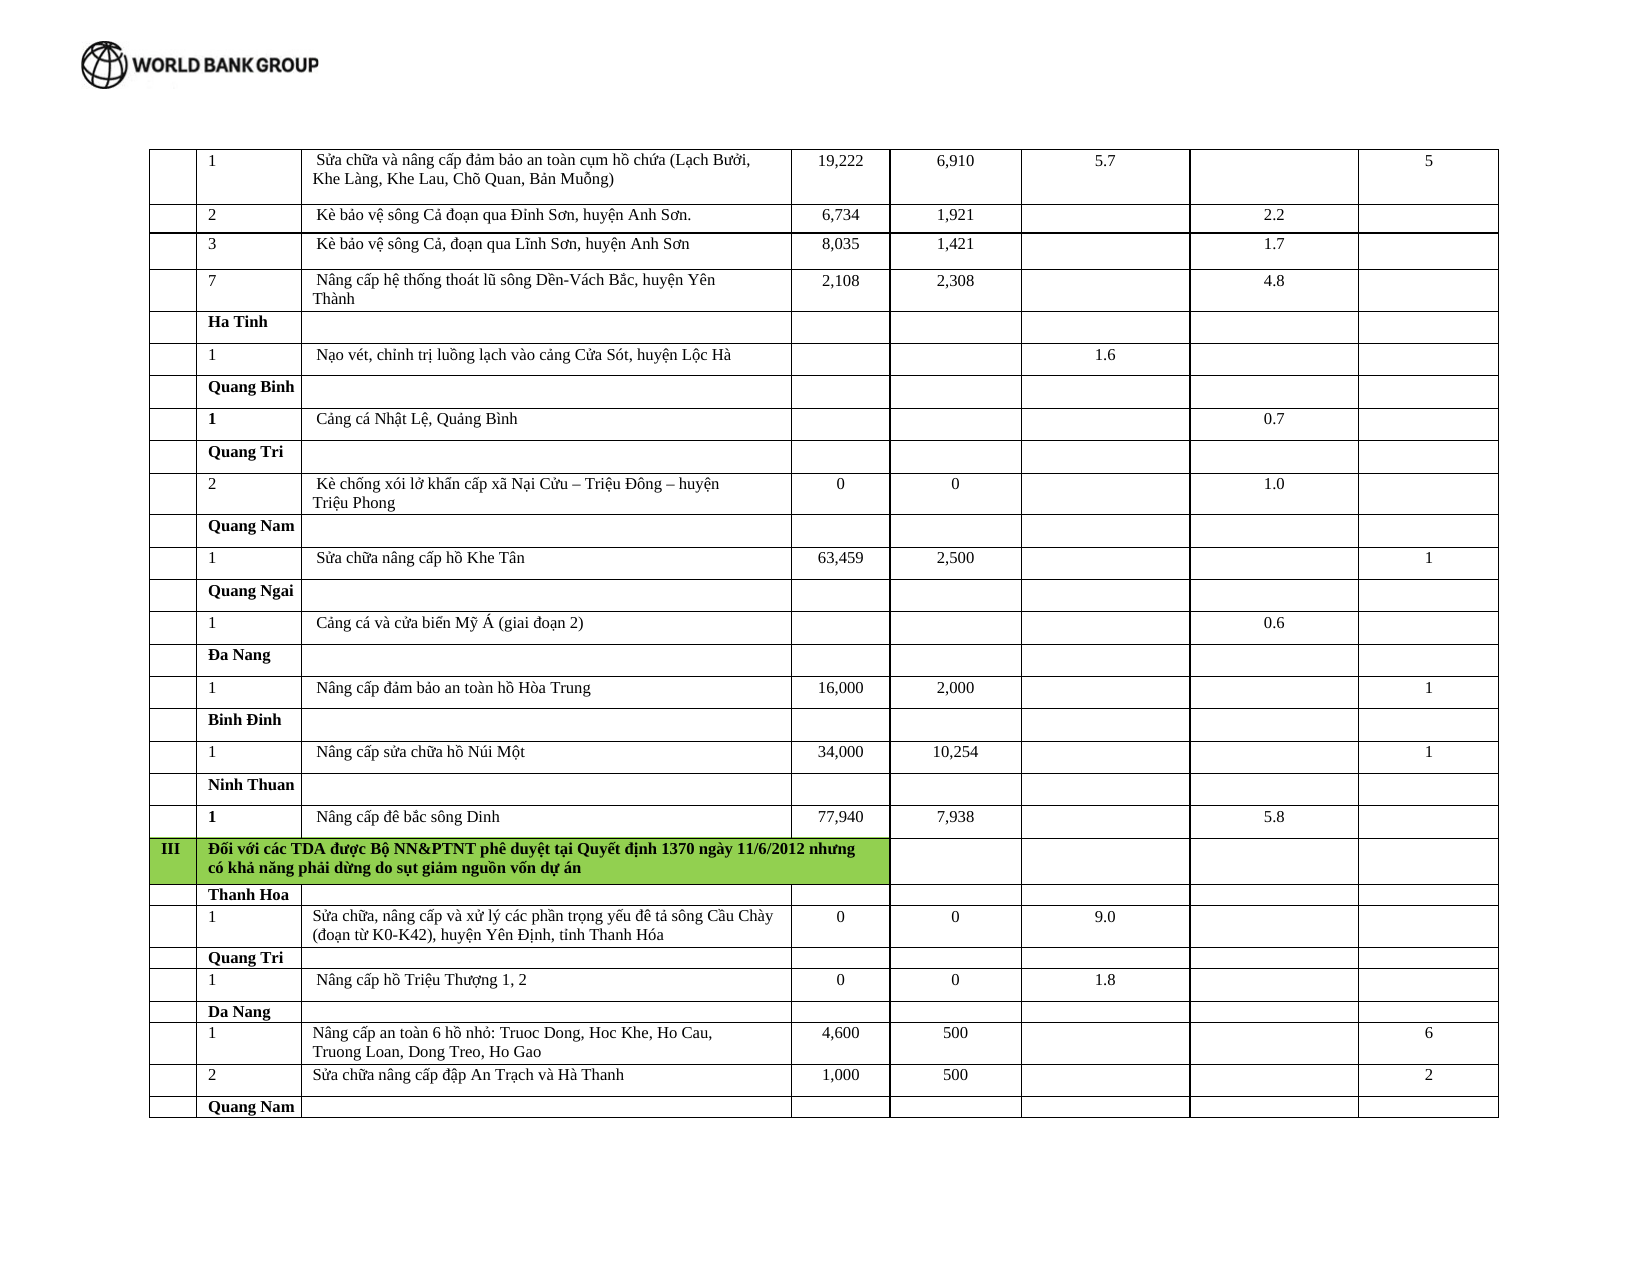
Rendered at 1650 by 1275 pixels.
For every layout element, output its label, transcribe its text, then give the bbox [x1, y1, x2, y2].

table_cell [1022, 839, 1189, 884]
table_cell [1359, 906, 1498, 947]
table_cell [1022, 474, 1189, 514]
table_header [150, 150, 196, 203]
table_cell 6 [1359, 1023, 1498, 1063]
table_cell 1 [197, 806, 301, 837]
table_cell [792, 612, 889, 643]
table_cell [1359, 344, 1498, 375]
table_cell 5.8 [1191, 806, 1358, 837]
table_cell [150, 441, 196, 472]
table_cell [150, 344, 196, 375]
table_cell 0 [792, 474, 889, 514]
table_cell [1022, 580, 1189, 611]
table_cell [150, 515, 196, 547]
table_cell [1022, 806, 1189, 837]
table_cell [891, 441, 1021, 472]
table_cell 2.2 [1191, 205, 1358, 232]
table_cell [792, 948, 889, 968]
table_cell 1.6 [1022, 344, 1189, 375]
table_cell [302, 885, 791, 905]
table_cell [1022, 409, 1189, 440]
table_cell Cảng cá Nhật Lệ, Quảng Bình [302, 409, 791, 440]
table_cell [1191, 1023, 1358, 1063]
table_cell 1,421 [891, 234, 1021, 269]
table_cell [792, 441, 889, 472]
table_cell 1 [1359, 548, 1498, 579]
table_cell [1191, 645, 1358, 676]
table_cell [302, 1097, 791, 1117]
table_cell [1022, 948, 1189, 968]
table_cell [302, 948, 791, 968]
table_cell [150, 774, 196, 805]
table_cell [1191, 742, 1358, 773]
table_cell 0 [792, 969, 889, 1001]
table_cell [891, 612, 1021, 643]
table_cell 1,921 [891, 205, 1021, 232]
table_cell [150, 806, 196, 837]
table_cell [150, 1097, 196, 1117]
table_cell 1 [197, 548, 301, 579]
table_cell 0.7 [1191, 409, 1358, 440]
table_cell [1191, 515, 1358, 547]
table_cell [891, 515, 1021, 547]
table_cell [302, 580, 791, 611]
table_cell [1022, 612, 1189, 643]
table_header 6,910 [891, 150, 1021, 203]
table_cell 1 [197, 906, 301, 947]
table_cell 3 [197, 234, 301, 269]
table_cell [1022, 1065, 1189, 1096]
table_cell [1359, 515, 1498, 547]
table_cell [1191, 839, 1358, 884]
table_cell 1 [1359, 742, 1498, 773]
table_cell [302, 774, 791, 805]
table_cell [1191, 548, 1358, 579]
table_cell [1191, 709, 1358, 741]
table_cell [1022, 774, 1189, 805]
table_cell [302, 709, 791, 741]
table_cell 63,459 [792, 548, 889, 579]
table_cell [150, 709, 196, 741]
table_cell 10,254 [891, 742, 1021, 773]
table_cell Ha Tinh [197, 312, 301, 343]
table_cell [891, 1097, 1021, 1117]
table_cell [302, 645, 791, 676]
table_cell Quang Tri [197, 441, 301, 472]
table_cell [150, 612, 196, 643]
table_cell [1359, 839, 1498, 884]
table_cell [1191, 580, 1358, 611]
table_cell [792, 580, 889, 611]
table_cell [302, 376, 791, 408]
table_cell [1359, 580, 1498, 611]
table_cell [150, 409, 196, 440]
table_cell 2 [197, 205, 301, 232]
table_cell Kè bảo vệ sông Cả đoạn qua Đỉnh Sơn, huyện Anh Sơn. [302, 205, 791, 232]
table_cell [1359, 969, 1498, 1001]
table_cell [1022, 1023, 1189, 1063]
table_cell [891, 409, 1021, 440]
table_cell Quang Ngai [197, 580, 301, 611]
table_cell [891, 839, 1021, 884]
table_cell [1191, 1002, 1358, 1022]
table_cell 1.7 [1191, 234, 1358, 269]
table_cell [1191, 376, 1358, 408]
table_cell [891, 580, 1021, 611]
table_cell [1022, 645, 1189, 676]
table_cell Nâng cấp hồ Triệu Thượng 1, 2 [302, 969, 791, 1001]
table_cell Nâng cấp hệ thống thoát lũ sông Dền-Vách Bắc, huyện Yên Thành [302, 270, 791, 311]
table_cell 0.6 [1191, 612, 1358, 643]
table_cell [891, 709, 1021, 741]
table_cell [150, 1065, 196, 1096]
table_cell [792, 1002, 889, 1022]
table_cell [150, 234, 196, 269]
table_cell [1022, 742, 1189, 773]
table_cell Binh Đinh [197, 709, 301, 741]
table_cell [150, 548, 196, 579]
table_cell 0 [891, 969, 1021, 1001]
table_cell [1359, 205, 1498, 232]
table_cell 7,938 [891, 806, 1021, 837]
table_cell [792, 774, 889, 805]
table_cell [1191, 906, 1358, 947]
table_cell [1022, 270, 1189, 311]
table_cell [1359, 474, 1498, 514]
table_cell [1022, 515, 1189, 547]
table_cell [150, 742, 196, 773]
table_cell 6,734 [792, 205, 889, 232]
table_cell 2 [197, 474, 301, 514]
table_cell 1 [197, 612, 301, 643]
table_cell Nâng cấp sửa chữa hồ Núi Một [302, 742, 791, 773]
table_cell Sửa chữa nâng cấp hồ Khe Tân [302, 548, 791, 579]
table_cell 1 [197, 344, 301, 375]
table_cell [1022, 312, 1189, 343]
table_cell [150, 205, 196, 232]
table_cell [891, 645, 1021, 676]
table_cell [1359, 645, 1498, 676]
table_cell [1359, 948, 1498, 968]
table_cell III [150, 839, 196, 884]
table_cell Nạo vét, chỉnh trị luồng lạch vào cảng Cửa Sót, huyện Lộc Hà [302, 344, 791, 375]
table_cell Da Nang [197, 1002, 301, 1022]
table_cell 1 [1359, 677, 1498, 708]
table_cell 1 [197, 677, 301, 708]
table_cell [891, 312, 1021, 343]
table_cell [1359, 709, 1498, 741]
table_cell 2,108 [792, 270, 889, 311]
table_cell 4,600 [792, 1023, 889, 1063]
table_cell [150, 906, 196, 947]
table_cell [792, 1097, 889, 1117]
table_cell [150, 645, 196, 676]
table_cell 1,000 [792, 1065, 889, 1096]
table_cell [1191, 969, 1358, 1001]
table_cell Cảng cá và cửa biển Mỹ Á (giai đoạn 2) [302, 612, 791, 643]
table_cell Quang Binh [197, 376, 301, 408]
table_cell 0 [891, 906, 1021, 947]
table_cell [1191, 948, 1358, 968]
table_cell [302, 1002, 791, 1022]
table_cell [1359, 312, 1498, 343]
table_cell [150, 1023, 196, 1063]
table_cell [1022, 709, 1189, 741]
table_header [1191, 150, 1358, 203]
table_cell [1359, 270, 1498, 311]
table_cell [150, 580, 196, 611]
table_cell [1022, 677, 1189, 708]
table_cell [1191, 885, 1358, 905]
table_cell [891, 1002, 1021, 1022]
table_cell [1359, 774, 1498, 805]
table_cell Quang Tri [197, 948, 301, 968]
table_cell 4.8 [1191, 270, 1358, 311]
table_cell [150, 677, 196, 708]
table_cell [891, 774, 1021, 805]
table_cell [150, 474, 196, 514]
table_cell 1 [197, 1023, 301, 1063]
table_cell 34,000 [792, 742, 889, 773]
table_cell 2,500 [891, 548, 1021, 579]
table_cell Ninh Thuan [197, 774, 301, 805]
table_cell [891, 885, 1021, 905]
table_cell [792, 885, 889, 905]
table_cell [1022, 376, 1189, 408]
table_cell 7 [197, 270, 301, 311]
table_cell Quang Nam [197, 515, 301, 547]
table_cell 1 [197, 409, 301, 440]
table_cell [150, 948, 196, 968]
table_cell 2,308 [891, 270, 1021, 311]
table_cell [150, 270, 196, 311]
table_cell [1022, 885, 1189, 905]
table_cell Thanh Hoa [197, 885, 301, 905]
table_cell [1191, 774, 1358, 805]
table_cell [1191, 344, 1358, 375]
table_cell [891, 376, 1021, 408]
table_cell [1022, 1097, 1189, 1117]
table_cell [1022, 205, 1189, 232]
table_cell [891, 948, 1021, 968]
table_cell [1359, 885, 1498, 905]
table_cell Nâng cấp an toàn 6 hồ nhỏ: Truoc Dong, Hoc Khe, Ho Cau, Truong Loan, Dong Treo, Ho Gao [302, 1023, 791, 1063]
table_cell [1191, 677, 1358, 708]
table_cell [1359, 234, 1498, 269]
table_cell [792, 344, 889, 375]
table_cell [792, 409, 889, 440]
table_cell Nâng cấp đảm bảo an toàn hồ Hòa Trung [302, 677, 791, 708]
table_cell 1.0 [1191, 474, 1358, 514]
table_cell 2,000 [891, 677, 1021, 708]
table_cell [150, 885, 196, 905]
table_cell [302, 312, 791, 343]
table_cell [1359, 441, 1498, 472]
table_cell [1022, 548, 1189, 579]
table_header 5 [1359, 150, 1498, 203]
table_cell 2 [1359, 1065, 1498, 1096]
table_cell Kè bảo vệ sông Cả, đoạn qua Lĩnh Sơn, huyện Anh Sơn [302, 234, 791, 269]
table_cell 0 [792, 906, 889, 947]
table_cell [1191, 441, 1358, 472]
table_cell [792, 376, 889, 408]
table_cell 8,035 [792, 234, 889, 269]
table_cell [792, 645, 889, 676]
table_cell 0 [891, 474, 1021, 514]
table_header 19,222 [792, 150, 889, 203]
table_cell 1 [197, 742, 301, 773]
table_cell [150, 376, 196, 408]
table_cell Đối với các TDA được Bộ NN&PTNT phê duyệt tại Quyết định 1370 ngày 11/6/2012 nhưng có khả năng phải dừng do sụt giảm nguồn vốn dự án [197, 839, 889, 884]
table_cell Đa Nang [197, 645, 301, 676]
table_cell [150, 1002, 196, 1022]
table_cell Sửa chữa nâng cấp đập An Trạch và Hà Thanh [302, 1065, 791, 1096]
table_header 1 [197, 150, 301, 203]
table_cell [1359, 1002, 1498, 1022]
table_cell [1359, 376, 1498, 408]
table_cell [891, 344, 1021, 375]
table_cell [792, 709, 889, 741]
table_cell [1022, 1002, 1189, 1022]
picture [81, 41, 319, 89]
table_cell [1359, 806, 1498, 837]
table_cell [1191, 312, 1358, 343]
table_cell [1191, 1065, 1358, 1096]
table_cell Sửa chữa, nâng cấp và xử lý các phần trọng yếu đê tả sông Cầu Chày (đoạn từ K0-K42), huyện Yên Định, tỉnh Thanh Hóa [302, 906, 791, 947]
table_cell 500 [891, 1023, 1021, 1063]
table_cell Quang Nam [197, 1097, 301, 1117]
table_cell 2 [197, 1065, 301, 1096]
table_cell 77,940 [792, 806, 889, 837]
table_cell Kè chống xói lở khẩn cấp xã Nại Cửu – Triệu Đông – huyện Triệu Phong [302, 474, 791, 514]
table_cell 500 [891, 1065, 1021, 1096]
table_cell [1359, 612, 1498, 643]
table_header 5.7 [1022, 150, 1189, 203]
table_cell 1 [197, 969, 301, 1001]
table_cell [1191, 1097, 1358, 1117]
table_cell 9.0 [1022, 906, 1189, 947]
table_cell [150, 312, 196, 343]
table_cell [1359, 1097, 1498, 1117]
table_cell 16,000 [792, 677, 889, 708]
table_cell [1359, 409, 1498, 440]
table_cell [302, 515, 791, 547]
table_cell [1022, 234, 1189, 269]
table_cell [302, 441, 791, 472]
table_cell [1022, 441, 1189, 472]
table_cell [792, 515, 889, 547]
table_cell Nâng cấp đê bắc sông Dinh [302, 806, 791, 837]
table_cell [150, 969, 196, 1001]
table_cell 1.8 [1022, 969, 1189, 1001]
table_header Sửa chữa và nâng cấp đảm bảo an toàn cụm hồ chứa (Lạch Bưởi, Khe Làng, Khe Lau, Chõ Quan, Bản Muỗng) [302, 150, 791, 203]
table_cell [792, 312, 889, 343]
